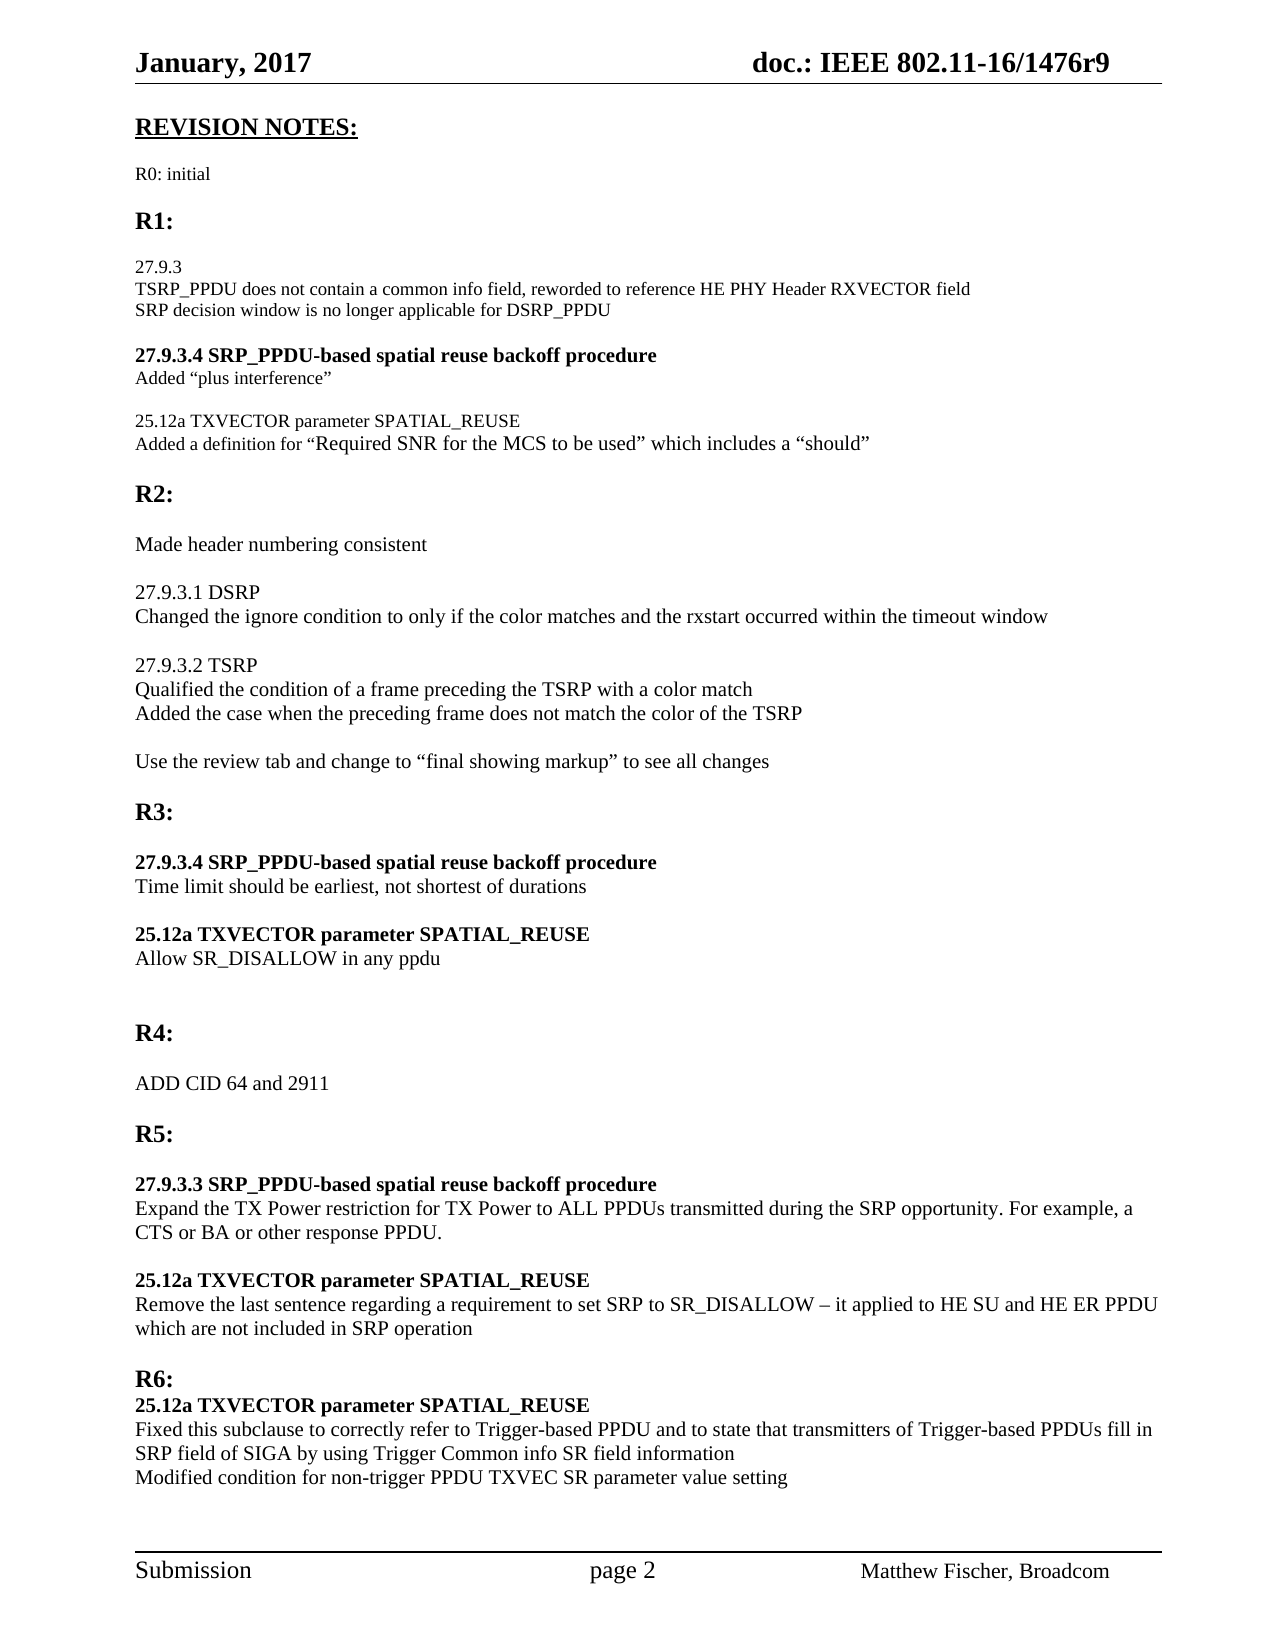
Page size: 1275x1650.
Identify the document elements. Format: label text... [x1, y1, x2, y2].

text 27.9.3.4 SRP_PPDU-based spatial reuse backoff procedure [135, 850, 1162, 874]
text TSRP_PPDU does not contain a common info field, reworded to reference HE PHY Header RXVECTOR field [135, 278, 1162, 299]
text SRP decision window is no longer applicable for DSRP_PPDU [135, 299, 1162, 321]
text R2: [135, 479, 1162, 508]
text Remove the last sentence regarding a requirement to set SRP to SR_DISALLOW – it applied to HE SU and HE ER PPDU which are not included in SRP operation [135, 1292, 1162, 1340]
text Use the review tab and change to “final showing markup” to see all changes [135, 749, 1162, 773]
text R0: initial [135, 163, 1162, 184]
text R1: [135, 206, 1162, 235]
text Added “plus interference” [135, 367, 1162, 388]
text ADD CID 64 and 2911 [135, 1071, 1162, 1095]
text R5: [135, 1119, 1162, 1148]
text 25.12a TXVECTOR parameter SPATIAL_REUSE [135, 1393, 1162, 1417]
text 27.9.3.2 TSRP [135, 652, 1162, 677]
text 27.9.3.1 DSRP [135, 580, 1162, 604]
text 25.12a TXVECTOR parameter SPATIAL_REUSE [135, 1268, 1162, 1292]
text 27.9.3.4 SRP_PPDU-based spatial reuse backoff procedure [135, 342, 1162, 367]
text R4: [135, 1018, 1162, 1047]
text 25.12a TXVECTOR parameter SPATIAL_REUSE [135, 922, 1162, 946]
text Added a definition for “Required SNR for the MCS to be used” which includes a “should” [135, 431, 1162, 455]
text Qualified the condition of a frame preceding the TSRP with a color match [135, 677, 1162, 701]
text REVISION NOTES: [135, 112, 1162, 141]
text R3: [135, 797, 1162, 826]
text Allow SR_DISALLOW in any ppdu [135, 946, 1162, 970]
text 27.9.3.3 SRP_PPDU-based spatial reuse backoff procedure [135, 1172, 1162, 1196]
text Changed the ignore condition to only if the color matches and the rxstart occurred within the timeout window [135, 604, 1162, 628]
text R6: [135, 1364, 1162, 1393]
text Expand the TX Power restriction for TX Power to ALL PPDUs transmitted during the SRP opportunity. For example, a CTS or BA or other response PPDU. [135, 1196, 1162, 1244]
text 25.12a TXVECTOR parameter SPATIAL_REUSE [135, 410, 1162, 431]
text Fixed this subclause to correctly refer to Trigger-based PPDU and to state that transmitters of Trigger-based PPDUs fill in SRP field of SIGA by using Trigger Common info SR field information [135, 1417, 1162, 1465]
text 27.9.3 [135, 256, 1162, 278]
text Modified condition for non-trigger PPDU TXVEC SR parameter value setting [135, 1465, 1162, 1489]
text Added the case when the preceding frame does not match the color of the TSRP [135, 701, 1162, 725]
text Time limit should be earliest, not shortest of durations [135, 874, 1162, 898]
text Made header numbering consistent [135, 532, 1162, 556]
